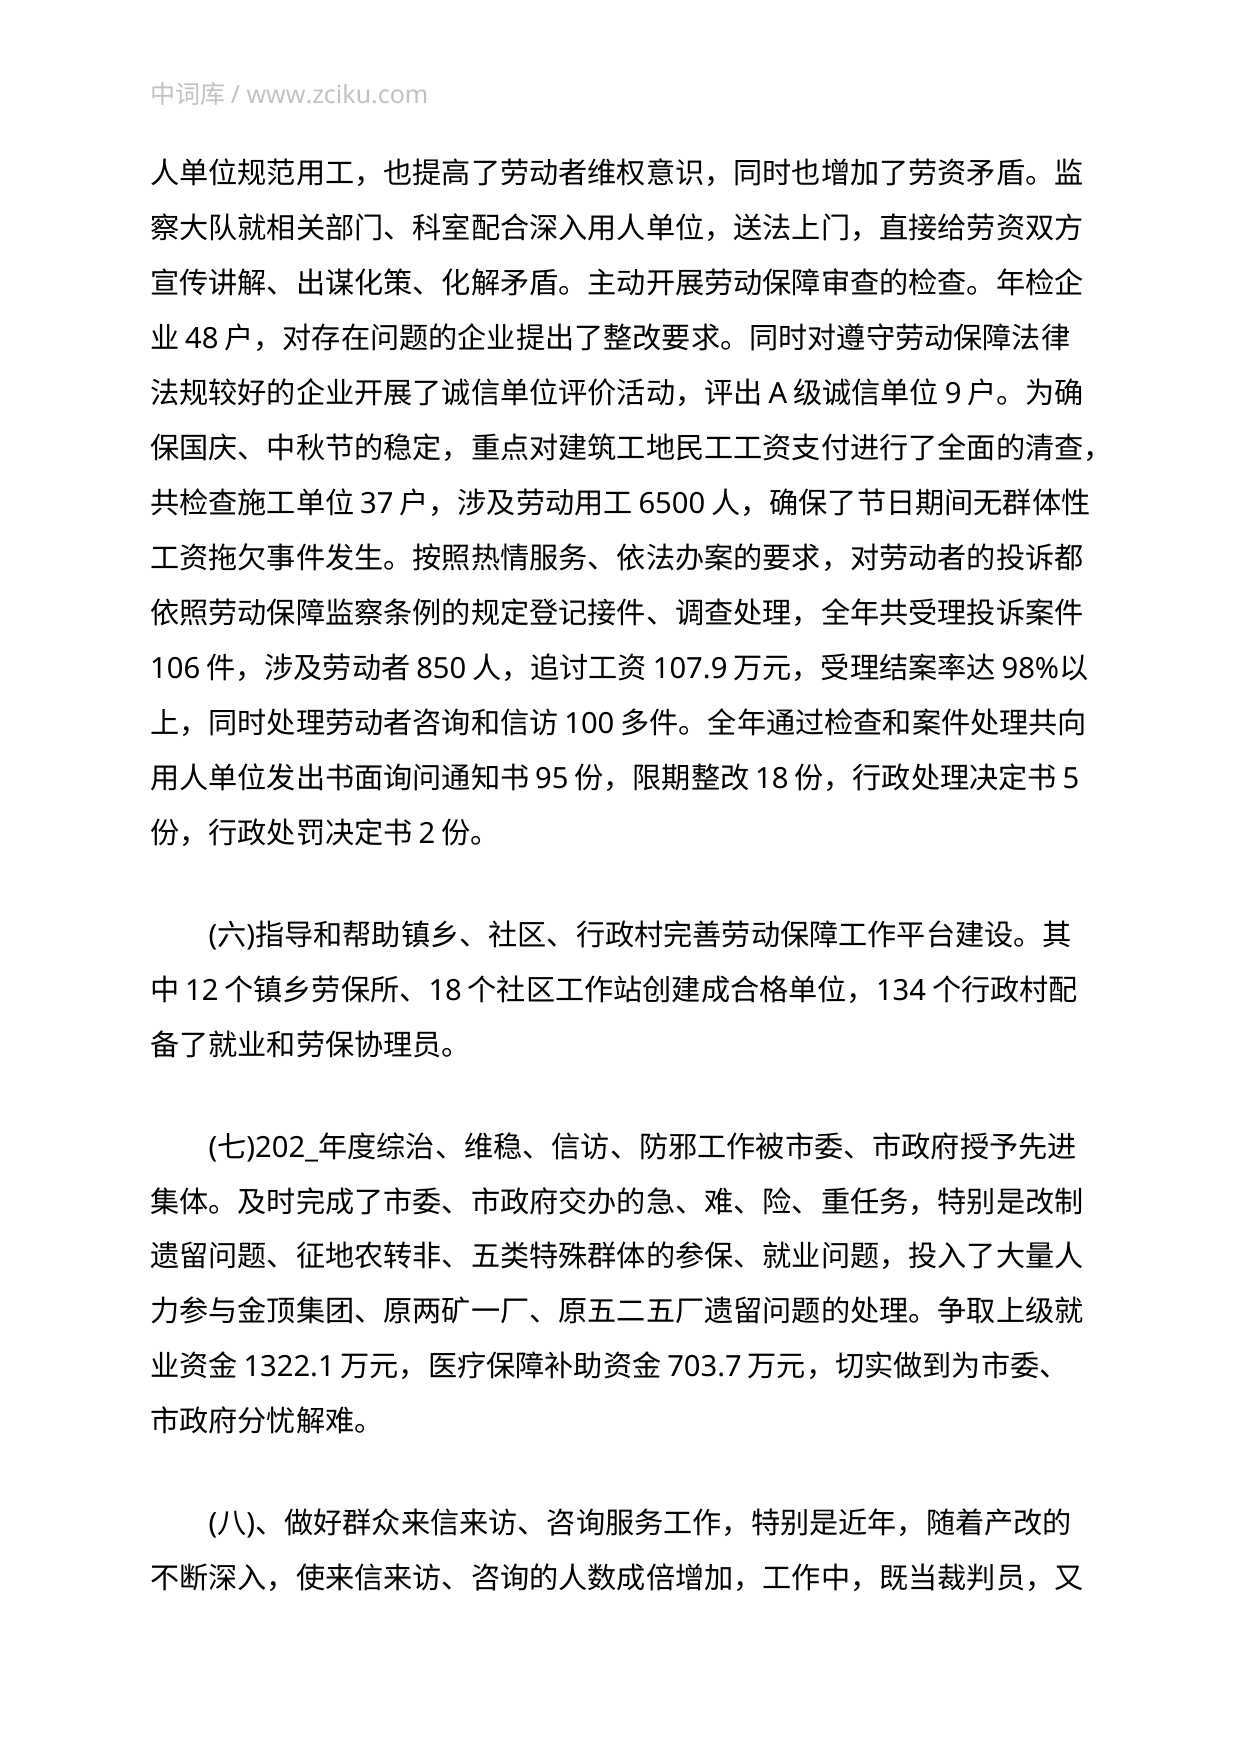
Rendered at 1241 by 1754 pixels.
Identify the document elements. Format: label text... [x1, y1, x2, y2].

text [150, 1499, 1090, 1597]
text (七)202_年度综治、维稳、信访、防邪工作被市委、市政府授予先进集体。及时完成了市委、市政府交办的急、难、险、重任务，特别是改制遗留问题、征地农转非、五类特殊群体的参保、就业问题，投入了大量人力参与金顶集团、原两矿一厂、原五二五厂遗留问题的处理。争取上级就业资金1322.1万元，医疗保障补助资金703.7万元，切实做到为市委、市政府分忧解难。 [150, 1123, 1090, 1440]
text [150, 150, 1090, 852]
text (六)指导和帮助镇乡、社区、行政村完善劳动保障工作平台建设。其中12个镇乡劳保所、18个社区工作站创建成合格单位，134个行政村配备了就业和劳保协理员。 [150, 911, 1090, 1064]
